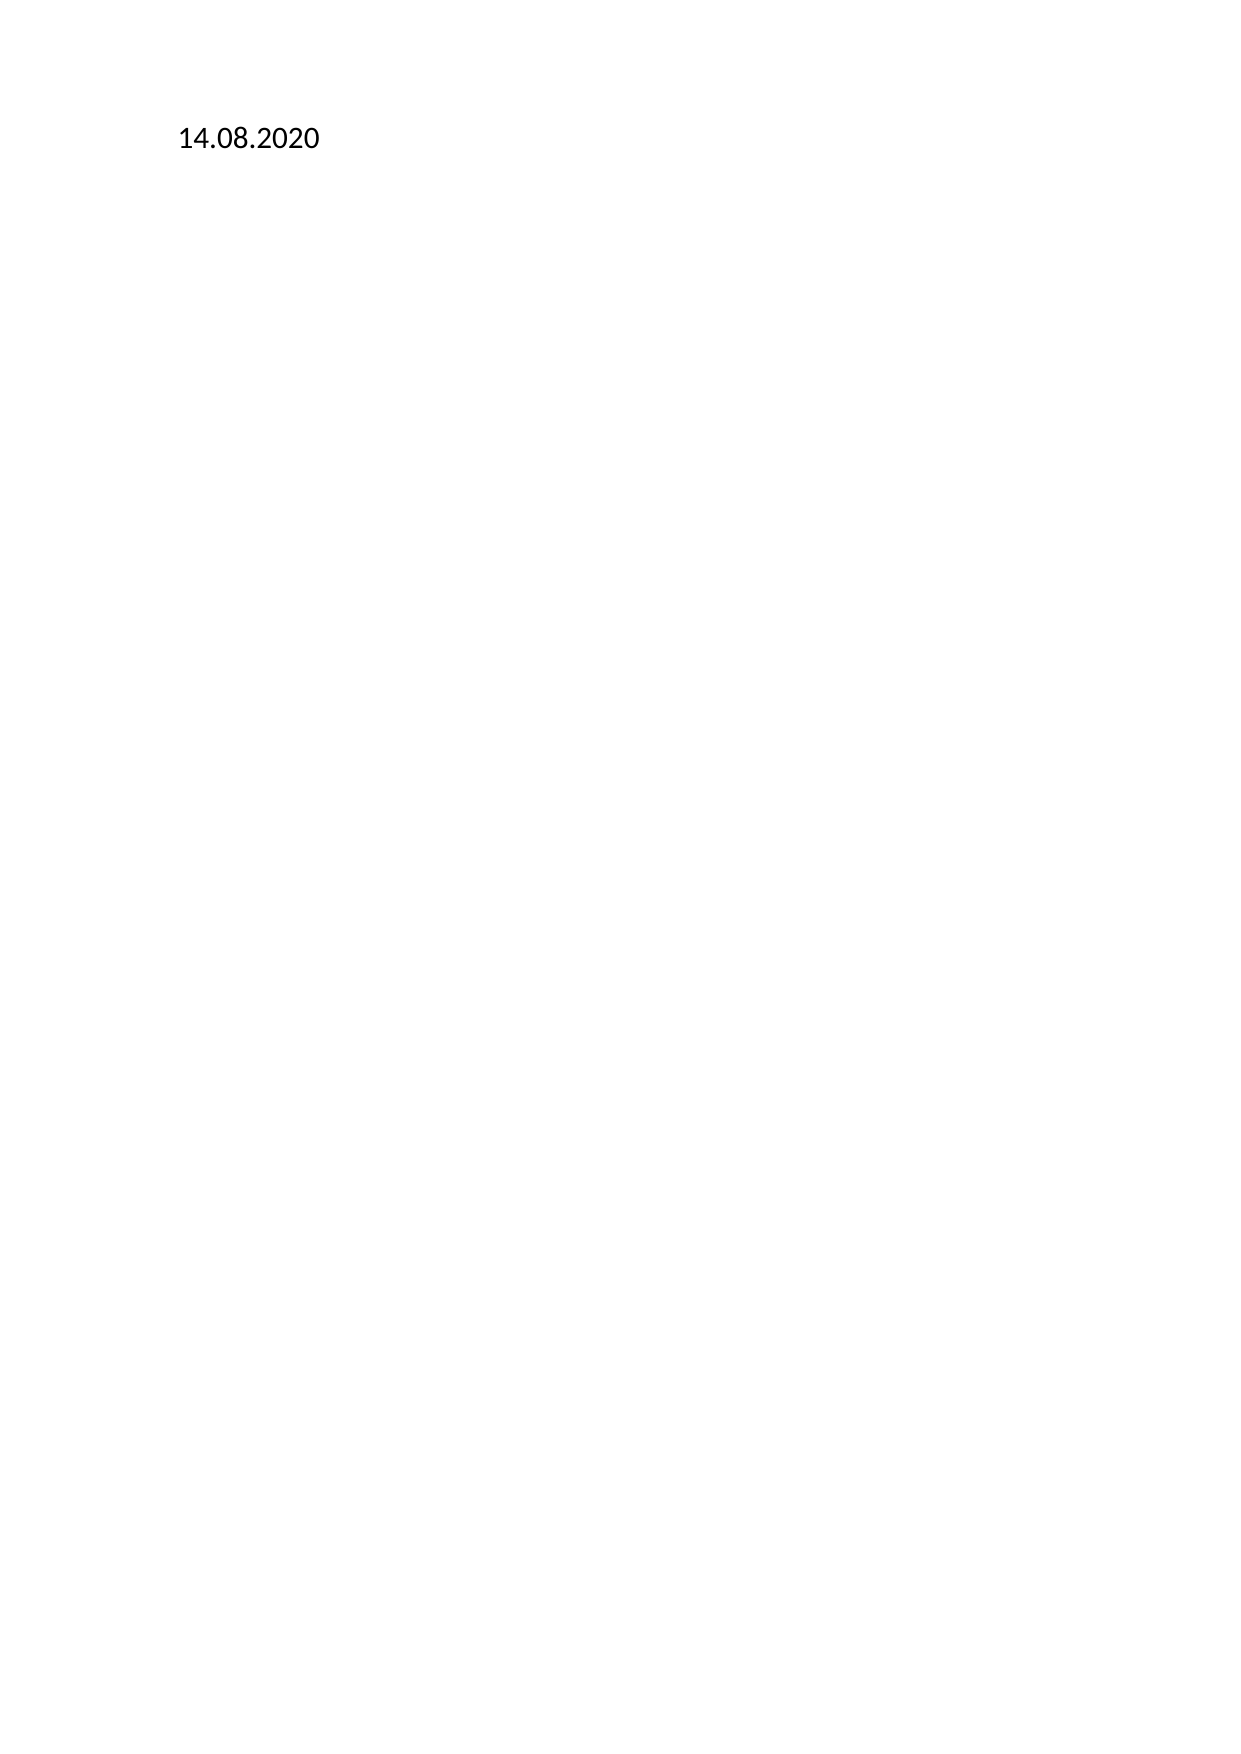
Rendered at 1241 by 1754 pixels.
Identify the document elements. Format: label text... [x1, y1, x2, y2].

text 14.08.2020 [177, 118, 1152, 156]
